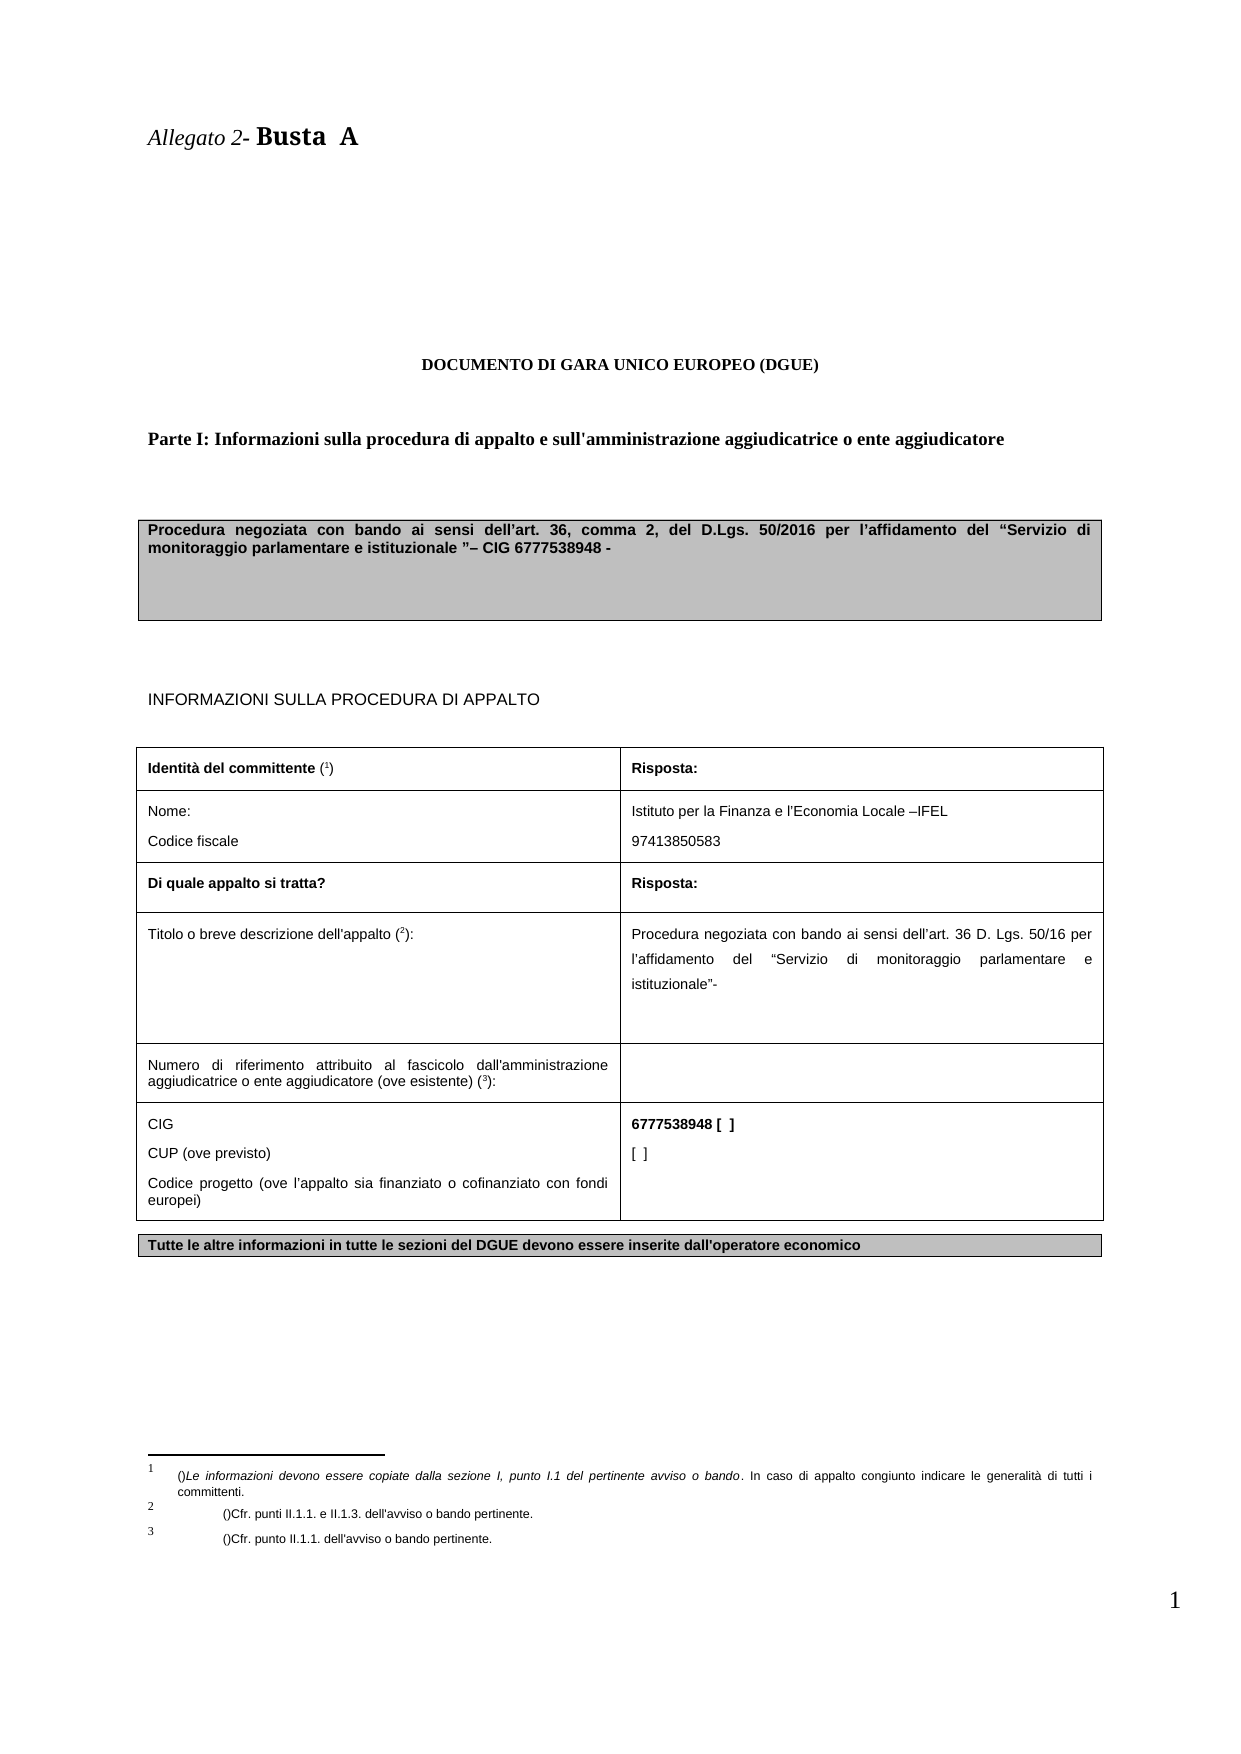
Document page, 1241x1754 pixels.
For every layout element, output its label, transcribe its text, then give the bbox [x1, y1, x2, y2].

table_cell 6777538948 [ ] [ ] [621, 1103, 1103, 1220]
table_cell Di quale appalto si tratta? [137, 863, 620, 912]
table_cell Titolo o breve descrizione dell'appalto (): [137, 913, 620, 1043]
text Procedura negoziata con bando ai sensi dell’art. 36, comma 2, del D.Lgs. 50/2016 per l’affidamento del “Servizio di monitoraggio parlamentare e istituzionale ”– CIG 6777538948 - [139, 521, 1101, 557]
text Allegato 2- Busta A [148, 118, 1093, 152]
table_cell Risposta: [621, 863, 1103, 912]
title Informazioni sulla procedura di appalto [148, 690, 1093, 709]
table_cell Procedura negoziata con bando ai sensi dell’art. 36 D. Lgs. 50/16 per l’affidamento del “Servizio di monitoraggio parlamentare e istituzionale”- [621, 913, 1103, 1043]
table_cell Numero di riferimento attribuito al fascicolo dall'amministrazione aggiudicatrice o ente aggiudicatore (ove esistente) (): [137, 1044, 620, 1102]
title Parte I: Informazioni sulla procedura di appalto e sull'amministrazione aggiudicatrice o ente aggiudicatore [148, 428, 1093, 449]
table_cell CIG CUP (ove previsto) Codice progetto (ove l’appalto sia finanziato o cofinanziato con fondi europei) [137, 1103, 620, 1220]
table_header Risposta: [621, 748, 1103, 789]
table_cell Nome: Codice fiscale [137, 791, 620, 862]
text documento di gara unico europeo (DGUE) [148, 355, 1093, 374]
table_cell [621, 1044, 1103, 1102]
text Tutte le altre informazioni in tutte le sezioni del DGUE devono essere inserite dall'operatore economico [139, 1235, 1101, 1256]
table_cell Istituto per la Finanza e l’Economia Locale –IFEL 97413850583 [621, 791, 1103, 862]
table_header Identità del committente () [137, 748, 620, 789]
